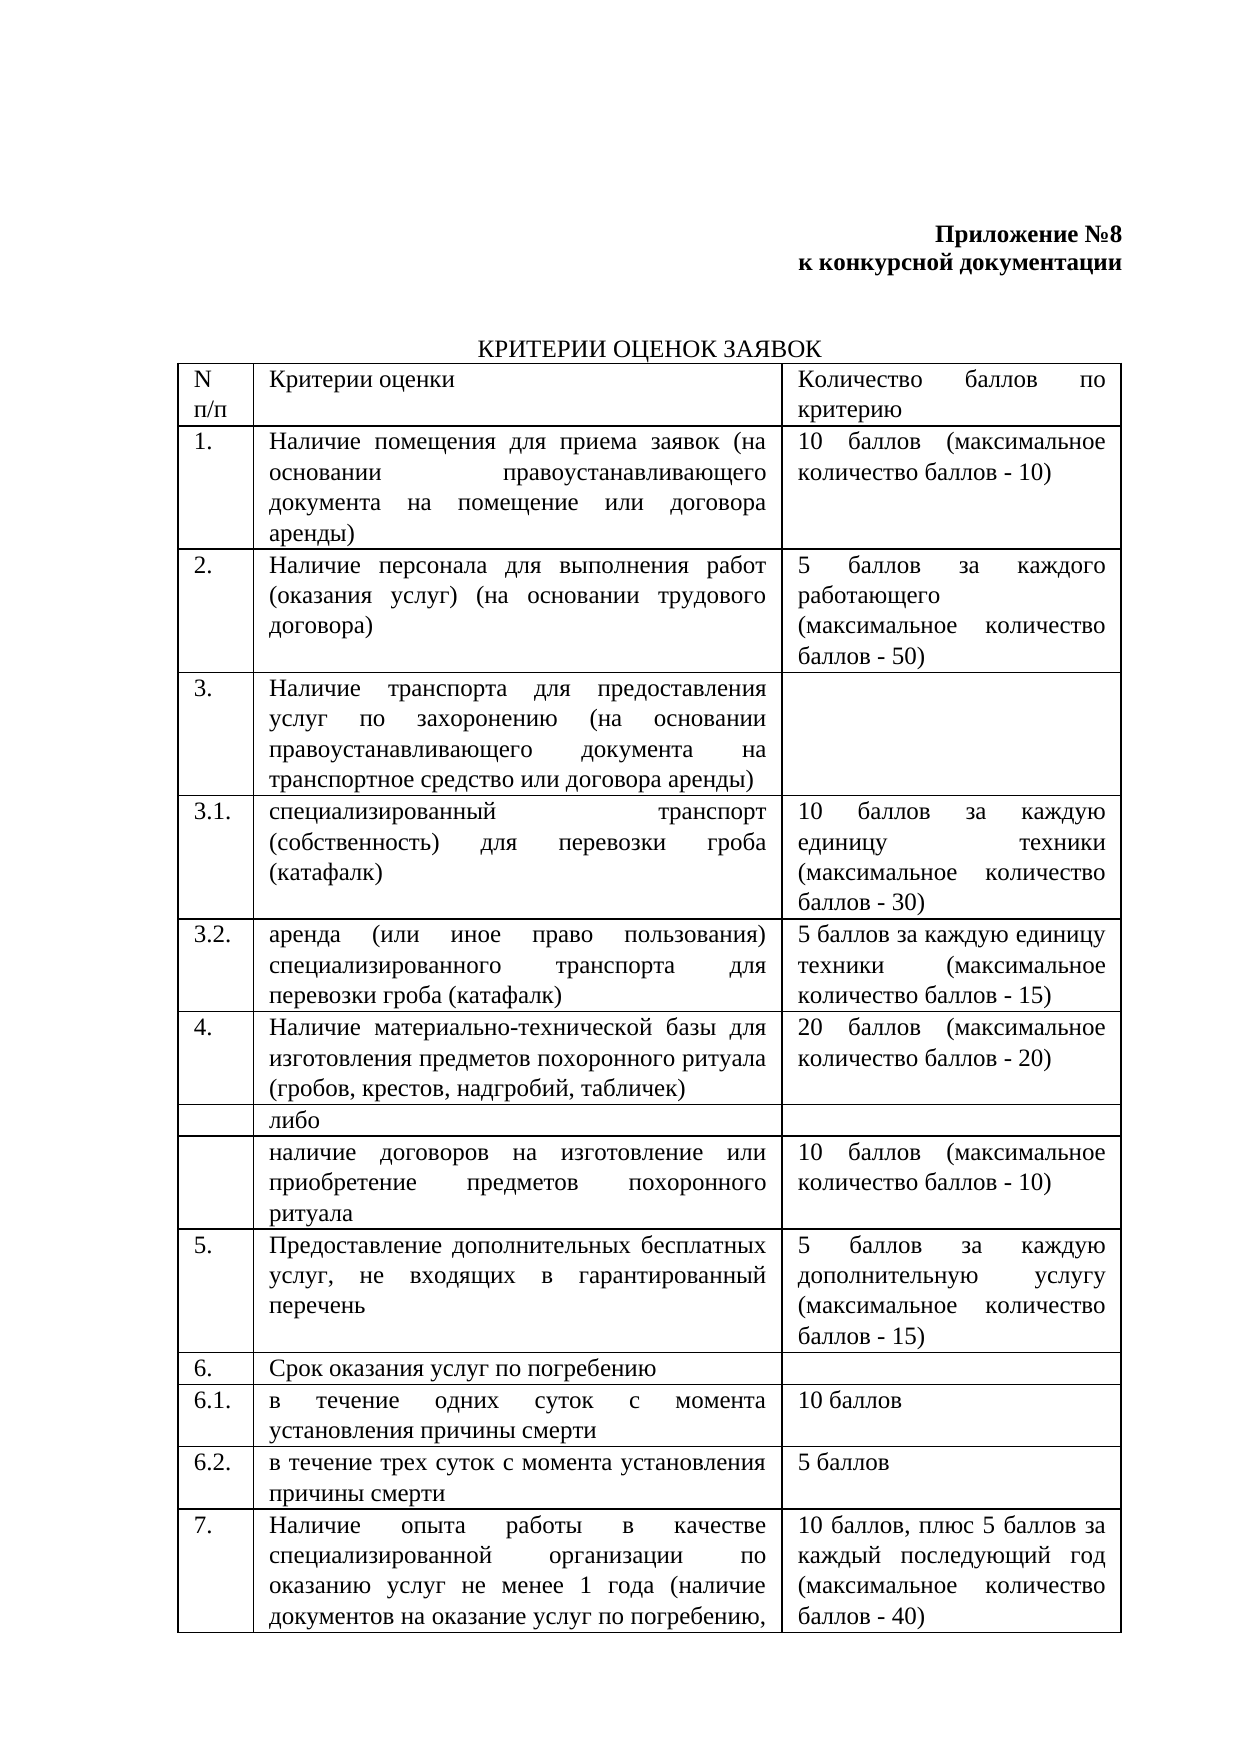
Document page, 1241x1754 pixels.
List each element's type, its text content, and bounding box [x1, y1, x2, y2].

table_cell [254, 1510, 781, 1631]
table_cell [783, 1510, 1120, 1631]
table_cell наличие договоров на изготовление или приобретение предметов похоронного ритуала [254, 1137, 781, 1228]
table_header Критерии оценки [254, 364, 781, 425]
table_cell 3.2. [179, 920, 253, 1011]
table_cell Наличие помещения для приема заявок (на основании правоустанавливающего документа на помещение или договора аренды) [254, 427, 781, 548]
table_cell Предоставление дополнительных бесплатных услуг, не входящих в гарантированный перечень [254, 1230, 781, 1351]
table_cell Наличие материально-технической базы для изготовления предметов похоронного ритуала (гробов, крестов, надгробий, табличек) [254, 1012, 781, 1103]
text к конкурсной документации [177, 247, 1122, 276]
table_cell специализированный транспорт (собственность) для перевозки гроба (катафалк) [254, 796, 781, 918]
table_cell 10 баллов за каждую единицу техники (максимальное количество баллов - 30) [783, 796, 1120, 918]
table_cell 3. [179, 673, 253, 794]
table_cell в течение трех суток с момента установления причины смерти [254, 1447, 781, 1508]
text Приложение №8 [177, 219, 1122, 247]
table_cell 6.1. [179, 1385, 253, 1446]
table_cell 3.1. [179, 796, 253, 918]
table_cell 5. [179, 1230, 253, 1351]
table_cell 1. [179, 427, 253, 548]
table_header N п/п [179, 364, 253, 425]
table_header Количество баллов по критерию [783, 364, 1120, 425]
table_cell 5 баллов за каждую дополнительную услугу (максимальное количество баллов - 15) [783, 1230, 1120, 1351]
table_cell в течение одних суток с момента установления причины смерти [254, 1385, 781, 1446]
table_cell либо [254, 1105, 781, 1135]
text КРИТЕРИИ ОЦЕНОК ЗАЯВОК [177, 334, 1122, 362]
table_cell [783, 1353, 1120, 1383]
table_cell 6. [179, 1353, 253, 1383]
table_cell Наличие персонала для выполнения работ (оказания услуг) (на основании трудового договора) [254, 550, 781, 671]
table_cell аренда (или иное право пользования) специализированного транспорта для перевозки гроба (катафалк) [254, 920, 781, 1011]
table_cell Наличие транспорта для предоставления услуг по захоронению (на основании правоустанавливающего документа на транспортное средство или договора аренды) [254, 673, 781, 794]
table_cell [179, 1137, 253, 1228]
table_cell 4. [179, 1012, 253, 1103]
table_cell 5 баллов за каждую единицу техники (максимальное количество баллов - 15) [783, 920, 1120, 1011]
table_cell 20 баллов (максимальное количество баллов - 20) [783, 1012, 1120, 1103]
table_cell [783, 1105, 1120, 1135]
table_cell 7. [179, 1510, 253, 1631]
table_cell 10 баллов (максимальное количество баллов - 10) [783, 1137, 1120, 1228]
table_cell 6.2. [179, 1447, 253, 1508]
table_cell 2. [179, 550, 253, 671]
table_cell [179, 1105, 253, 1135]
table_cell 5 баллов [783, 1447, 1120, 1508]
table_cell 5 баллов за каждого работающего (максимальное количество баллов - 50) [783, 550, 1120, 671]
table_cell 10 баллов [783, 1385, 1120, 1446]
table_cell [783, 673, 1120, 794]
table_cell 10 баллов (максимальное количество баллов - 10) [783, 427, 1120, 548]
table_cell Срок оказания услуг по погребению [254, 1353, 781, 1383]
